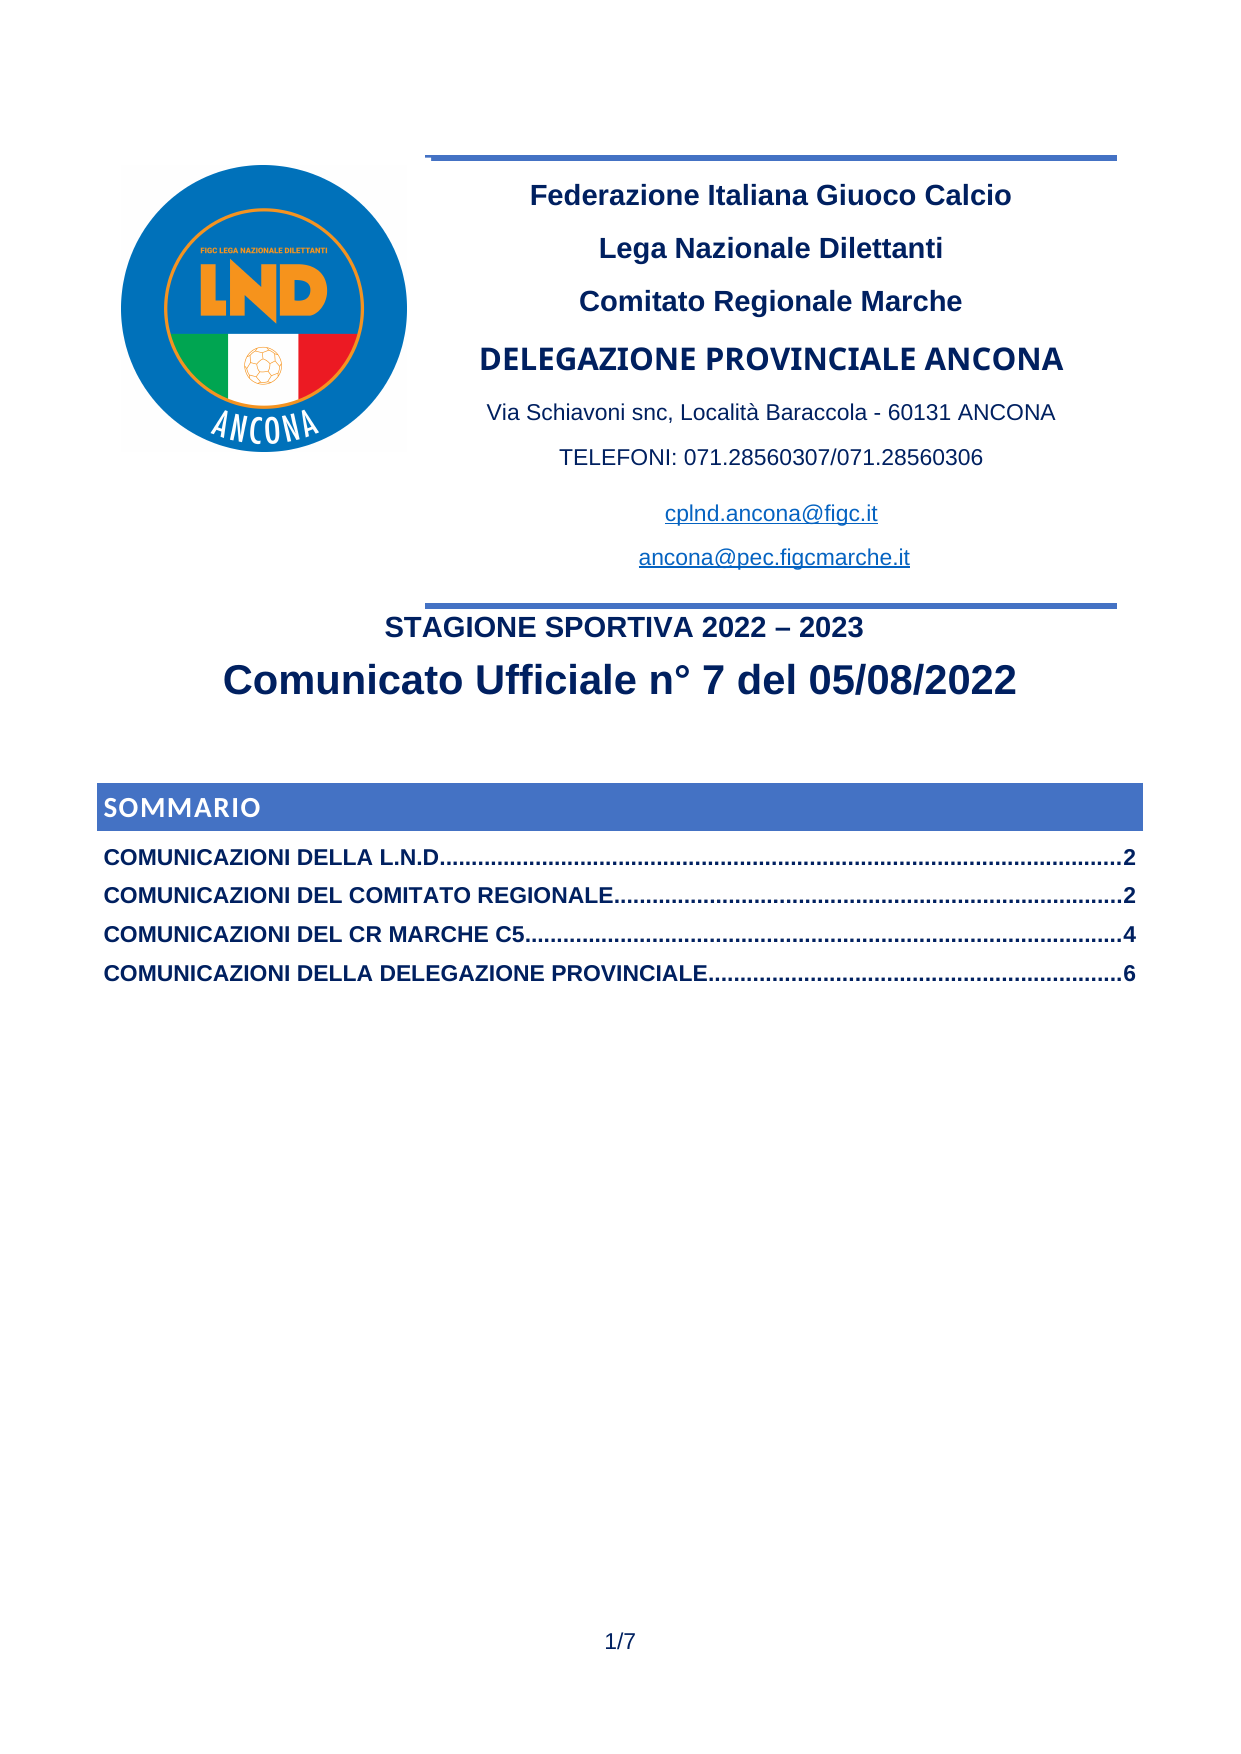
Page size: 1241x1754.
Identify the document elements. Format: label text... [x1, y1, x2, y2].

text STAGIONE SPORTIVA 2022 – 2023 [103, 160, 1137, 643]
text Comunicato Ufficiale n° 7 del 05/08/2022 [103, 656, 1137, 704]
picture [121, 165, 407, 452]
